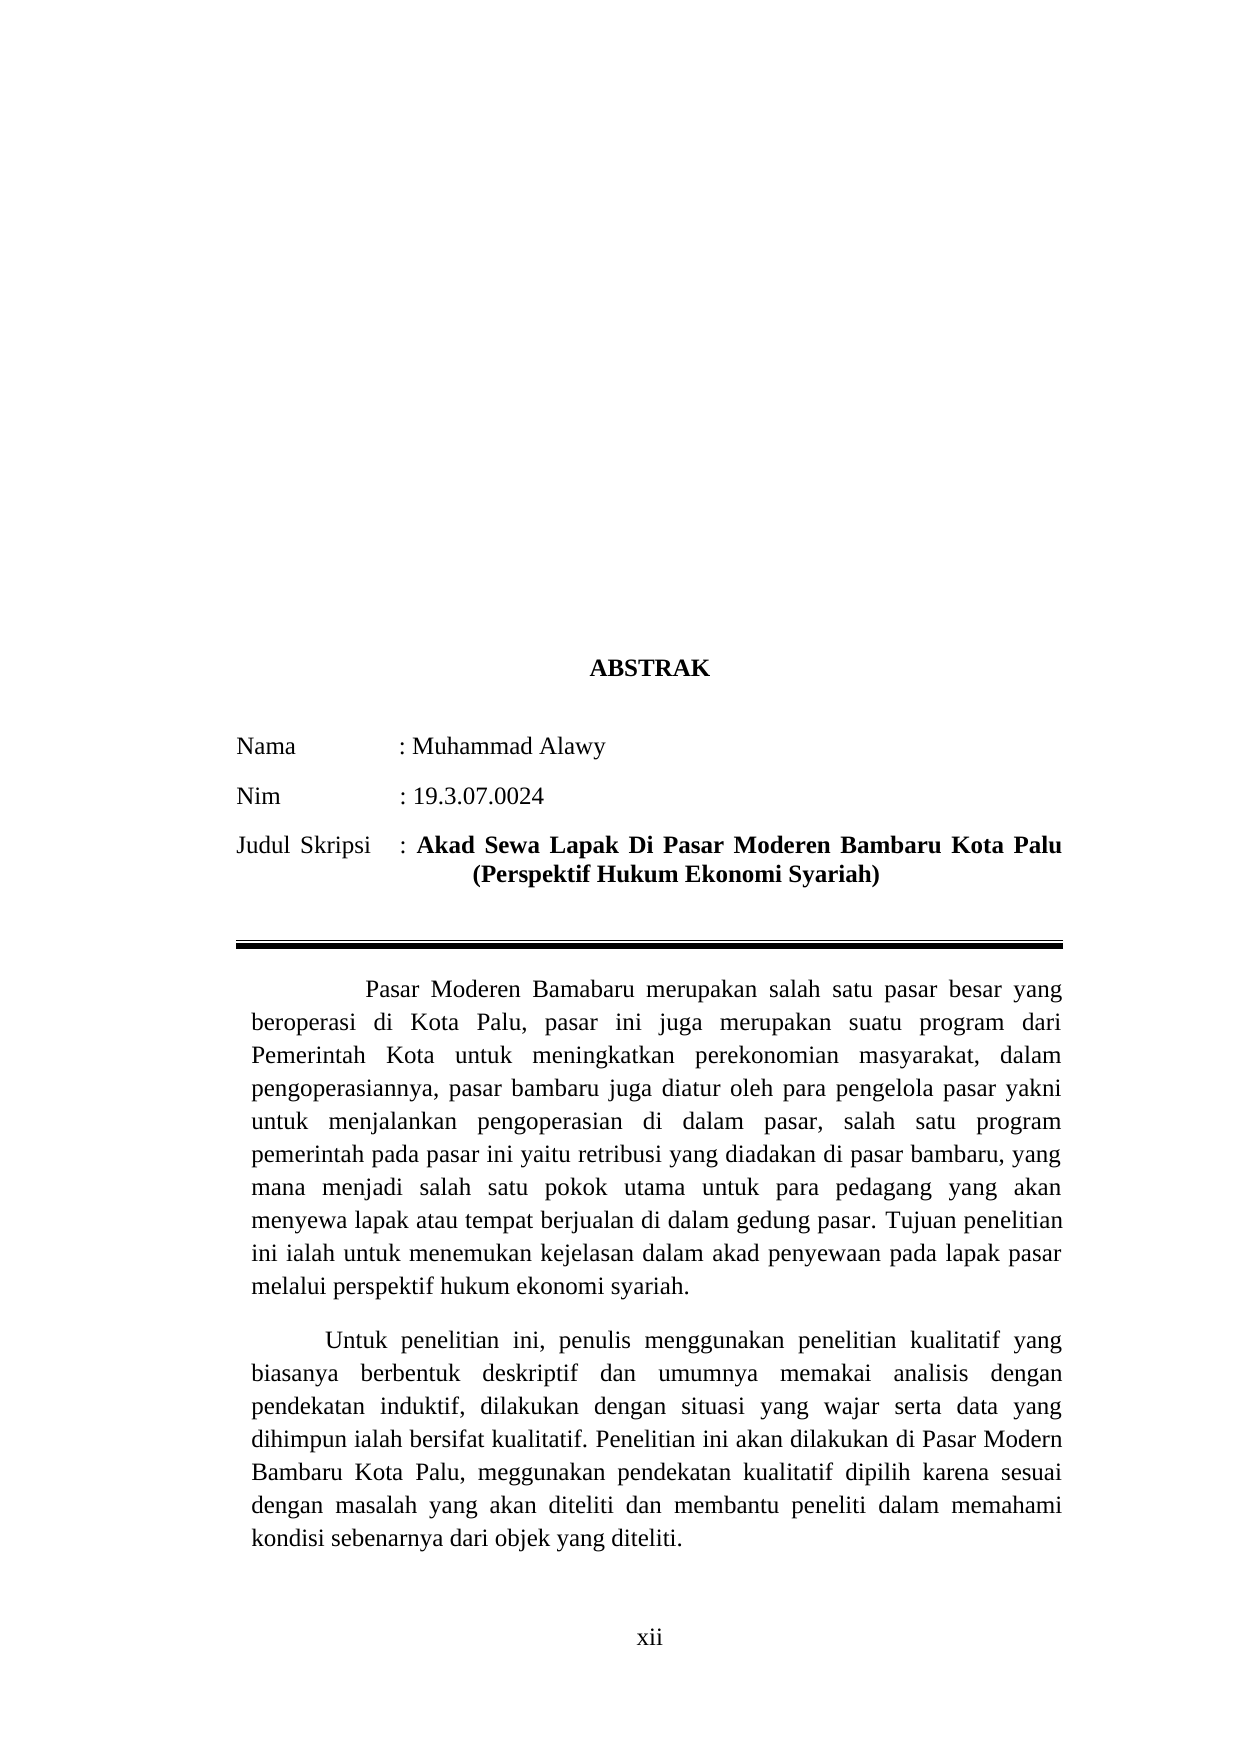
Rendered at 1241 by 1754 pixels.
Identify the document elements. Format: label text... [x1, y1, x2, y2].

text Untuk penelitian ini, penulis menggunakan penelitian kualitatif yang biasanya berbentuk deskriptif dan umumnya memakai analisis dengan pendekatan induktif, dilakukan dengan situasi yang wajar serta data yang dihimpun ialah bersifat kualitatif. Penelitian ini akan dilakukan di Pasar Modern Bambaru Kota Palu, meggunakan pendekatan kualitatif dipilih karena sesuai dengan masalah yang akan diteliti dan membantu peneliti dalam memahami kondisi sebenarnya dari objek yang diteliti. [251, 1325, 1063, 1552]
text Judul Skripsi : Akad Sewa Lapak Di Pasar Moderen Bambaru Kota Palu (Perspektif Hukum Ekonomi Syariah) [236, 830, 1063, 888]
text Nim : 19.3.07.0024 [236, 781, 1063, 809]
text Nama : Muhammad Alawy [236, 731, 1063, 760]
text Pasar Moderen Bamabaru merupakan salah satu pasar besar yang beroperasi di Kota Palu, pasar ini juga merupakan suatu program dari Pemerintah Kota untuk meningkatkan perekonomian masyarakat, dalam pengoperasiannya, pasar bambaru juga diatur oleh para pengelola pasar yakni untuk menjalankan pengoperasian di dalam pasar, salah satu program pemerintah pada pasar ini yaitu retribusi yang diadakan di pasar bambaru, yang mana menjadi salah satu pokok utama untuk para pedagang yang akan menyewa lapak atau tempat berjualan di dalam gedung pasar. Tujuan penelitian ini ialah untuk menemukan kejelasan dalam akad penyewaan pada lapak pasar melalui perspektif hukum ekonomi syariah. [251, 974, 1063, 1300]
text ABSTRAK [236, 653, 1063, 682]
